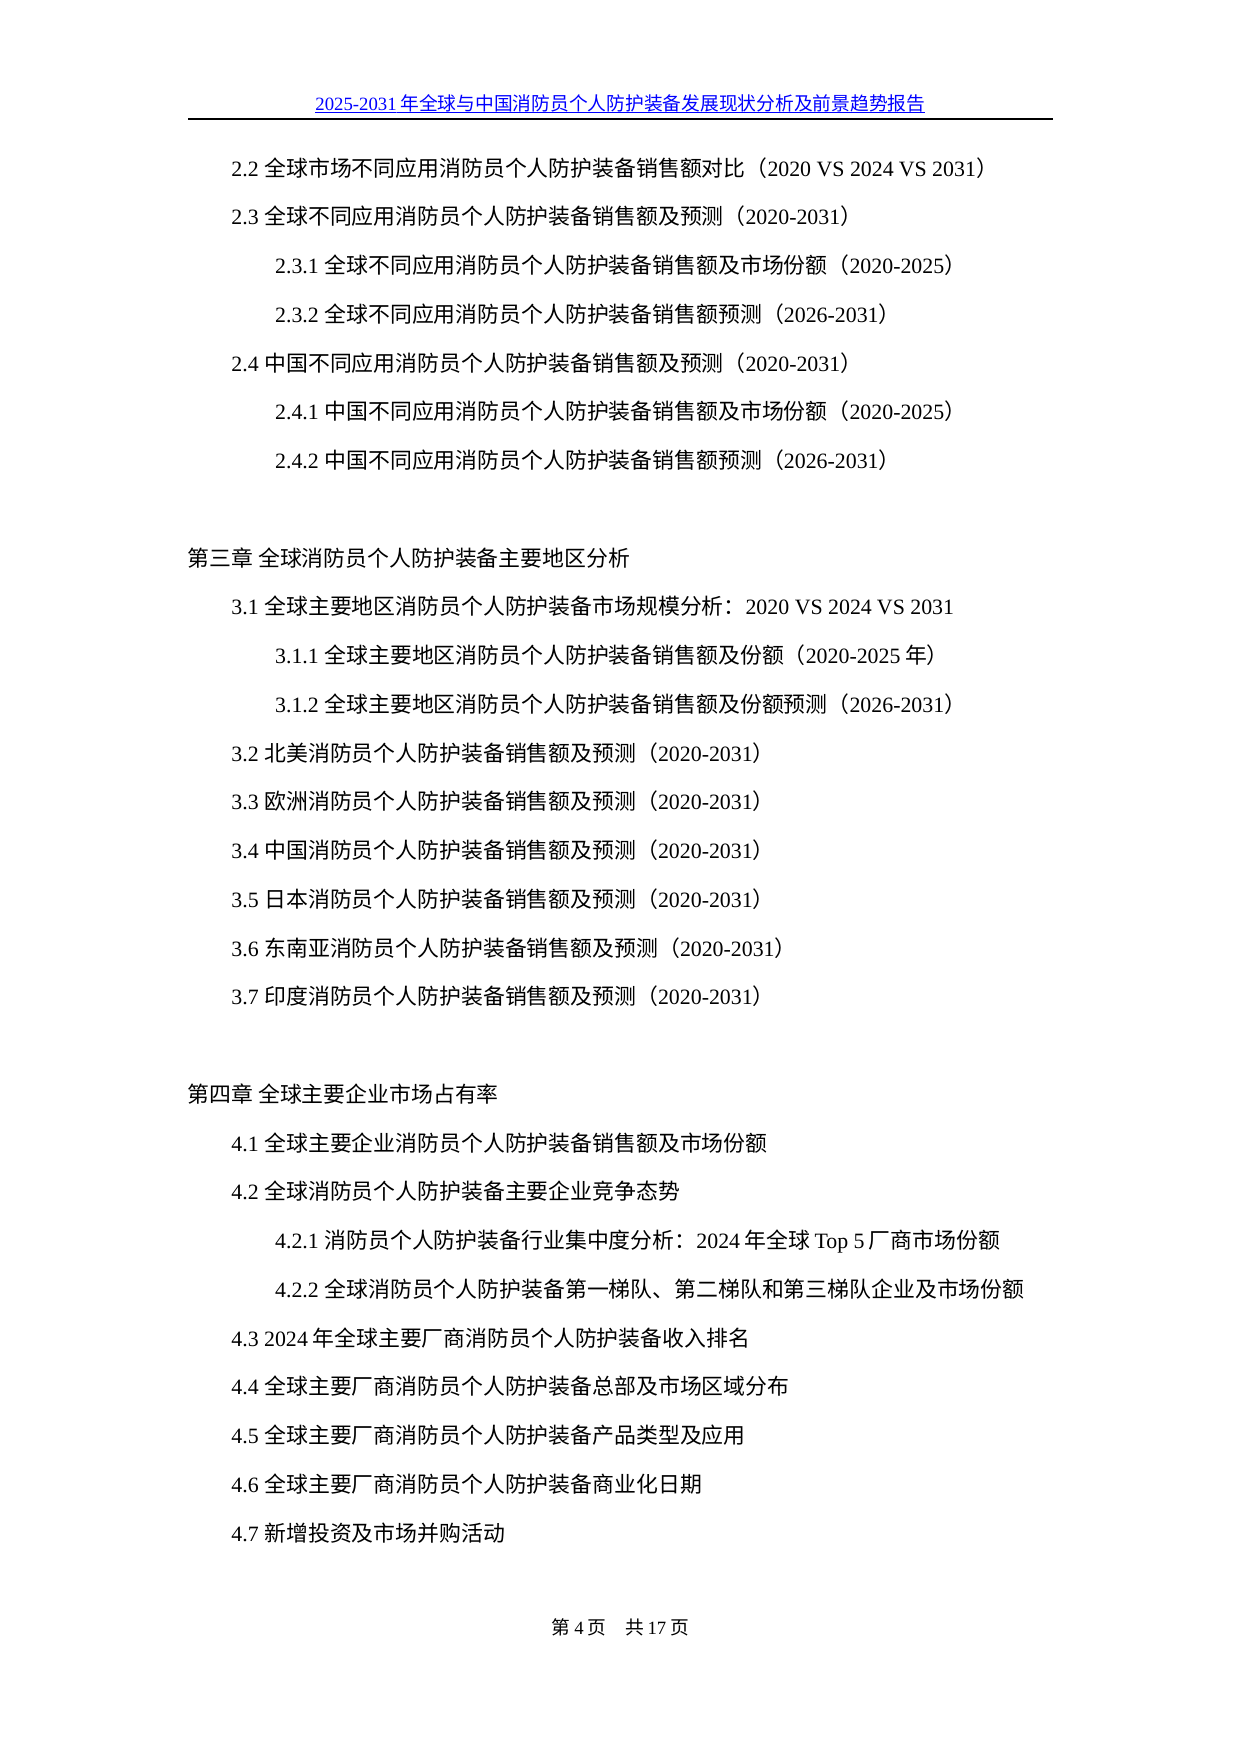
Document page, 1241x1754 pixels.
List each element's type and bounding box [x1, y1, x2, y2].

text [187, 150, 1053, 1548]
